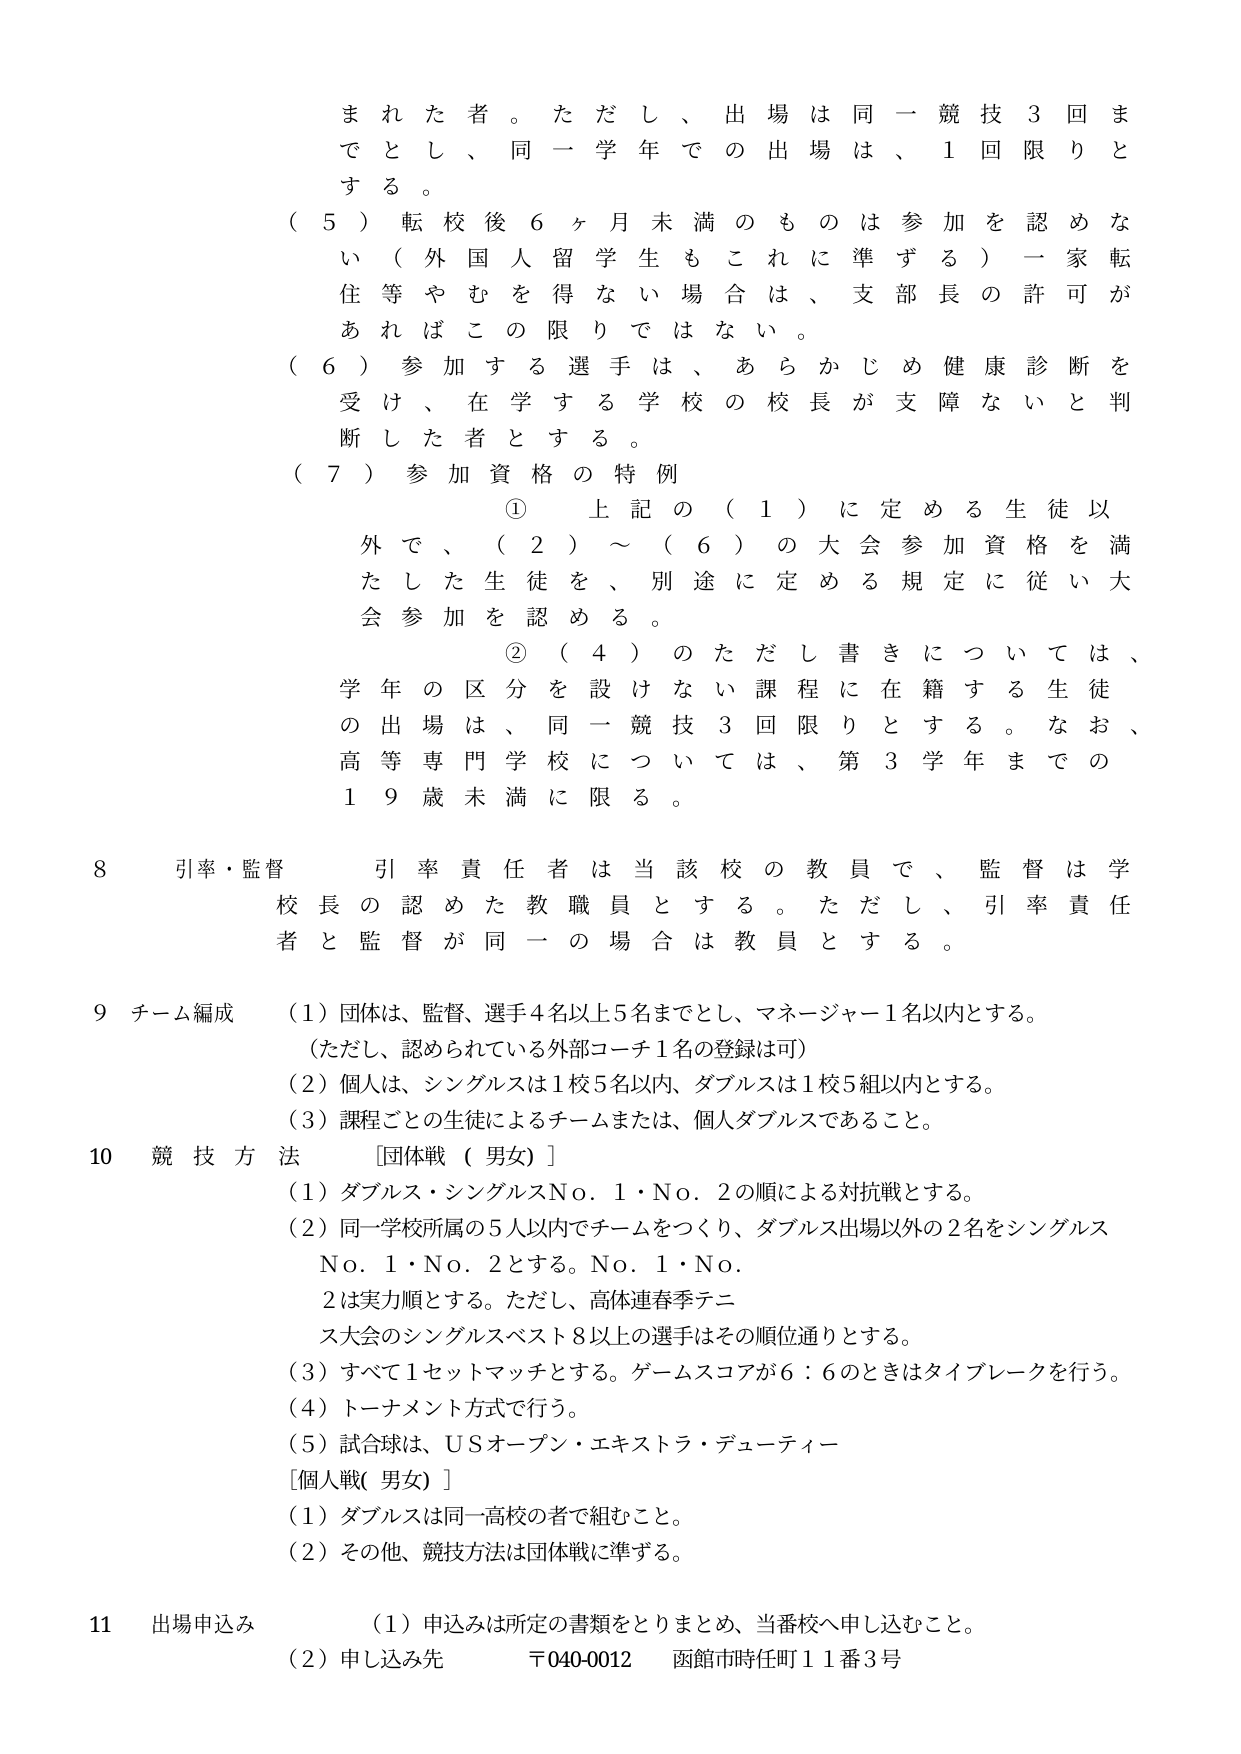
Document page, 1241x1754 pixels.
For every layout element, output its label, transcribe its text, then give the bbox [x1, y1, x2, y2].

text （７）参加資格の特例 [89, 454, 1151, 491]
text （ただし、認められている外部コーチ１名の登録は可） [89, 1029, 1151, 1066]
text （１）ダブルスは同一高校の者で組むこと。 [176, 1497, 1151, 1533]
text （１）ダブルス・シングルスＮｏ．１・Ｎｏ．２の順による対抗戦とする。 [176, 1173, 1151, 1209]
text （５）試合球は、ＵＳオープン・エキストラ・デューティー [176, 1425, 1151, 1461]
text （４）トーナメント方式で行う。 [176, 1389, 1151, 1425]
text （３）すべて１セットマッチとする。ゲームスコアが６：６のときはタイブレークを行う。 [176, 1353, 1151, 1389]
text （３）課程ごとの生徒によるチームまたは、個人ダブルスであること。 [176, 1101, 1151, 1137]
text （５）転校後６ヶ月未満のものは参加を認めない（外国人留学生もこれに準ずる）一家転住等やむを得ない場合は、支部長の許可があればこの限りではない。 [256, 203, 1151, 347]
text 10 競技方法 ［団体戦(男女)］ [89, 1137, 1151, 1173]
text （２）その他、競技方法は団体戦に準ずる。 [176, 1533, 1151, 1569]
text ［個人戦(男女)］ [176, 1461, 1151, 1497]
text （２）個人は、シングルスは１校５名以内、ダブルスは１校５組以内とする。 [176, 1066, 1151, 1101]
text ②（４）のただし書きについては、学年の区分を設けない課程に在籍する生徒の出場は、同一競技３回限りとする。なお、高等専門学校については、第３学年までの１９歳未満に限る。 [89, 634, 1151, 814]
text ① 上記の（１）に定める生徒以外で、（２）～（６）の大会参加資格を満たした生徒を、別途に定める規定に従い大会参加を認める。 [89, 491, 1151, 634]
text （６）参加する選手は、あらかじめ健康診断を受け、在学する学校の校長が支障ないと判断した者とする。 [256, 347, 1151, 454]
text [89, 95, 1151, 203]
text （２）同一学校所属の５人以内でチームをつくり、ダブルス出場以外の２名をシングルス [264, 1209, 1151, 1245]
text 11 出場申込み （１）申込みは所定の書類をとりまとめ、当番校へ申し込むこと。 [89, 1604, 1151, 1641]
text Ｎｏ．１・Ｎｏ．２とする。Ｎｏ．１・Ｎｏ．２は実力順とする。ただし、高体連春季テニス大会のシングルスベスト８以上の選手はその順位通りとする。 [317, 1245, 1151, 1353]
text ８ 引率・監督 引率責任者は当該校の教員で、監督は学校長の認めた教職員とする。ただし、引率責任者と監督が同一の場合は教員とする。 [89, 850, 1151, 958]
text （２）申し込み先 〒040-0012 函館市時任町１１番３号 [264, 1641, 1151, 1676]
text ９ チーム編成 （１）団体は、監督、選手４名以上５名までとし、マネージャー１名以内とする。 [89, 994, 1151, 1029]
